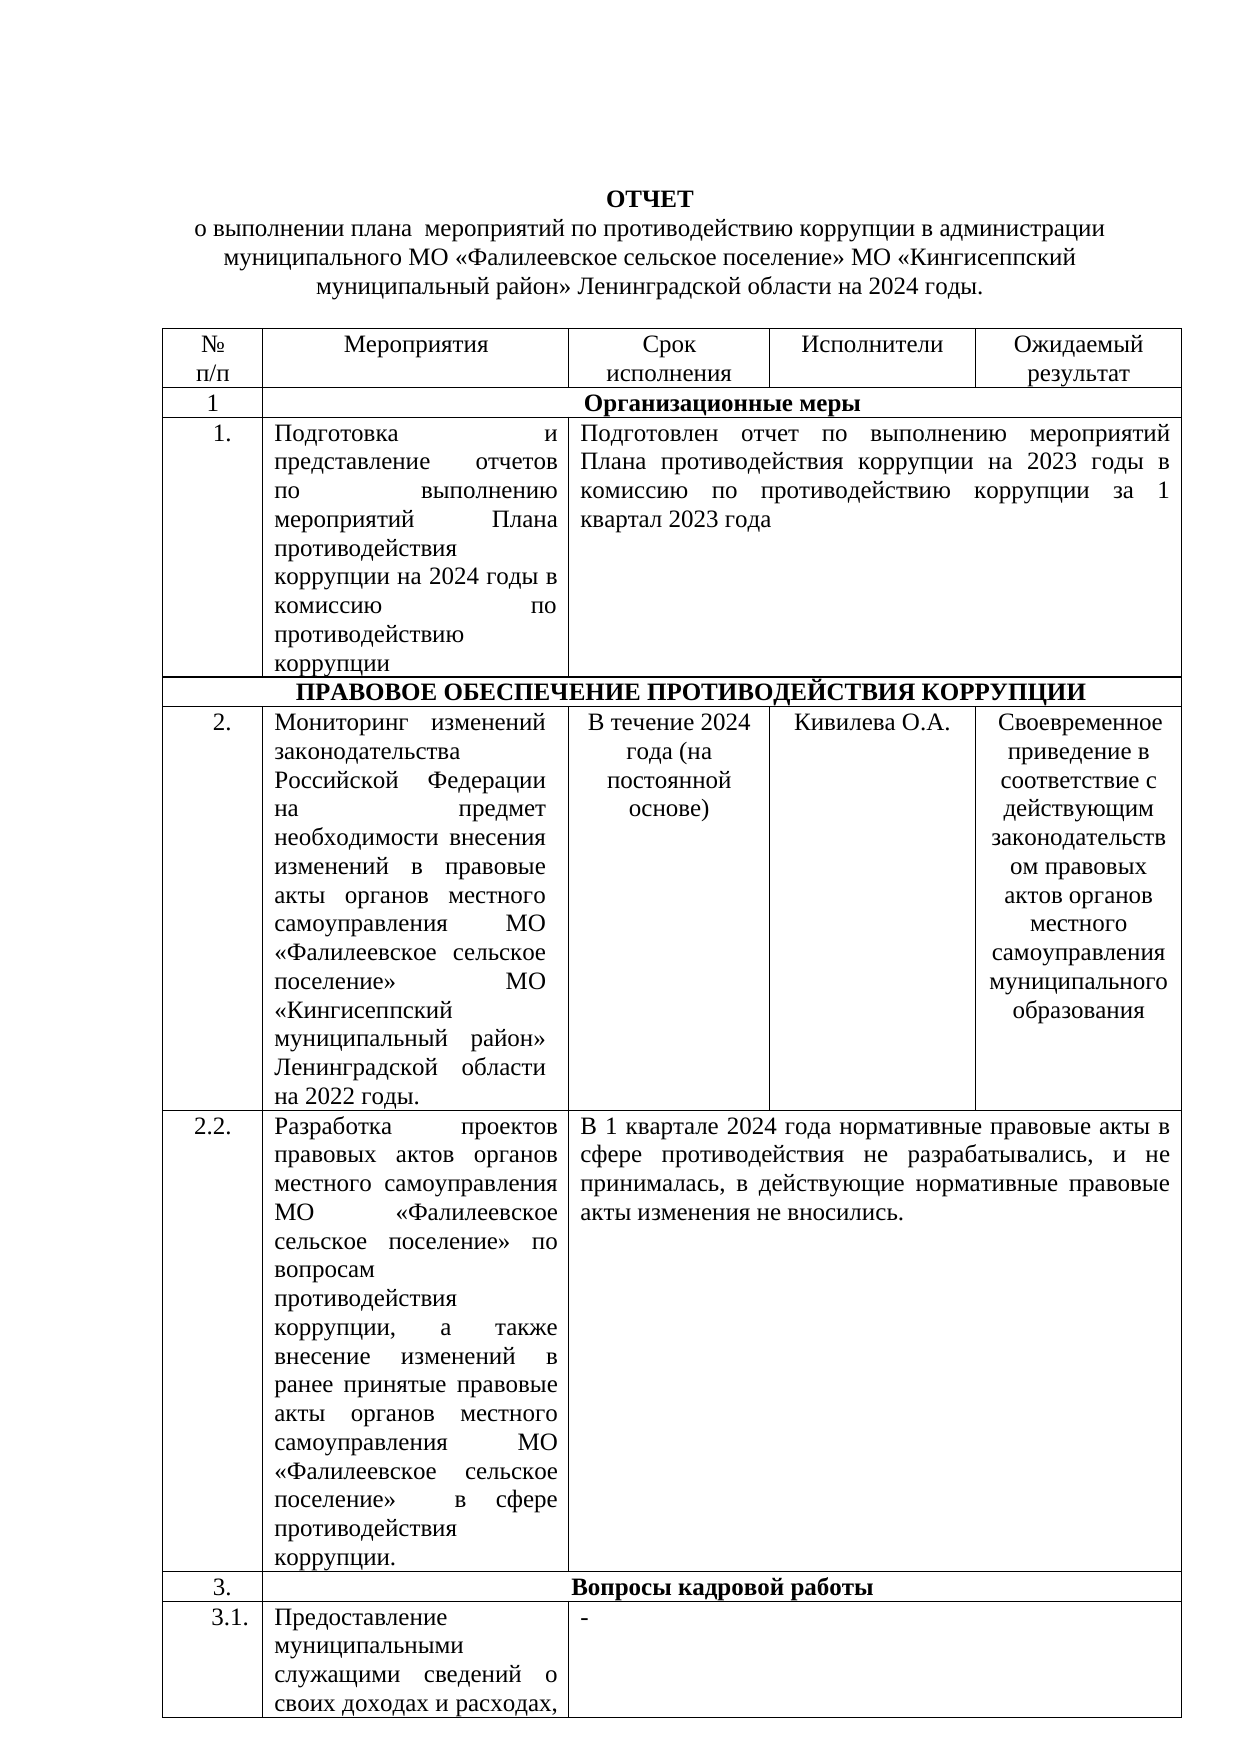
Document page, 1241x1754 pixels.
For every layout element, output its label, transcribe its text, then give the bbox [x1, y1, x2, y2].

table_header № п/п [163, 329, 262, 387]
table_cell Вопросы кадровой работы [263, 1572, 1181, 1601]
text о выполнении плана мероприятий по противодействию коррупции в администрации муниципального МО «Фалилеевское сельское поселение» МО «Кингисеппский муниципальный район» Ленинградской области на 2024 годы. [148, 213, 1152, 299]
table_cell [163, 1602, 262, 1717]
table_cell В течение 2024 года (на постоянной основе) [569, 707, 769, 1110]
table_cell [163, 1572, 262, 1601]
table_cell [263, 1602, 568, 1717]
table_cell Организационные меры [263, 388, 1181, 417]
table_cell Подготовлен отчет по выполнению мероприятий Плана противодействия коррупции на 2023 годы в комиссию по противодействию коррупции за 1 квартал 2023 года [569, 418, 1181, 676]
table_cell - [569, 1602, 1181, 1717]
table_cell 2.2. [163, 1111, 262, 1571]
table_header Срок исполнения [569, 329, 769, 387]
table_cell 1 [163, 388, 262, 417]
table_cell Кивилева О.А. [770, 707, 975, 1110]
table_cell В 1 квартале 2024 года нормативные правовые акты в сфере противодействия не разрабатывались, и не принималась, в действующие нормативные правовые акты изменения не вносились. [569, 1111, 1181, 1571]
table_cell Подготовка и представление отчетов по выполнению мероприятий Плана противодействия коррупции на 2024 годы в комиссию по противодействию коррупции [263, 418, 568, 676]
table_header Мероприятия [263, 329, 568, 387]
table_cell ПРАВОВОЕ ОБЕСПЕЧЕНИЕ ПРОТИВОДЕЙСТВИЯ КОРРУПЦИИ [163, 678, 1181, 706]
table_cell [163, 418, 262, 676]
table_cell Своевременное приведение в соответствие с действующим законодательством правовых актов органов местного самоуправления муниципального образования [976, 707, 1181, 1110]
table_cell Мониторинг изменений законодательства Российской Федерации на предмет необходимости внесения изменений в правовые акты органов местного самоуправления МО «Фалилеевское сельское поселение» МО «Кингисеппский муниципальный район» Ленинградской области на 2022 годы. [263, 707, 568, 1110]
table_cell [163, 707, 262, 1110]
table_cell Разработка проектов правовых актов органов местного самоуправления МО «Фалилеевское сельское поселение» по вопросам противодействия коррупции, а также внесение изменений в ранее принятые правовые акты органов местного самоуправления МО «Фалилеевское сельское поселение» в сфере противодействия коррупции. [263, 1111, 568, 1571]
text ОТЧЕТ [148, 184, 1152, 213]
table_header Исполнители [770, 329, 975, 387]
table_header Ожидаемый результат [976, 329, 1181, 387]
